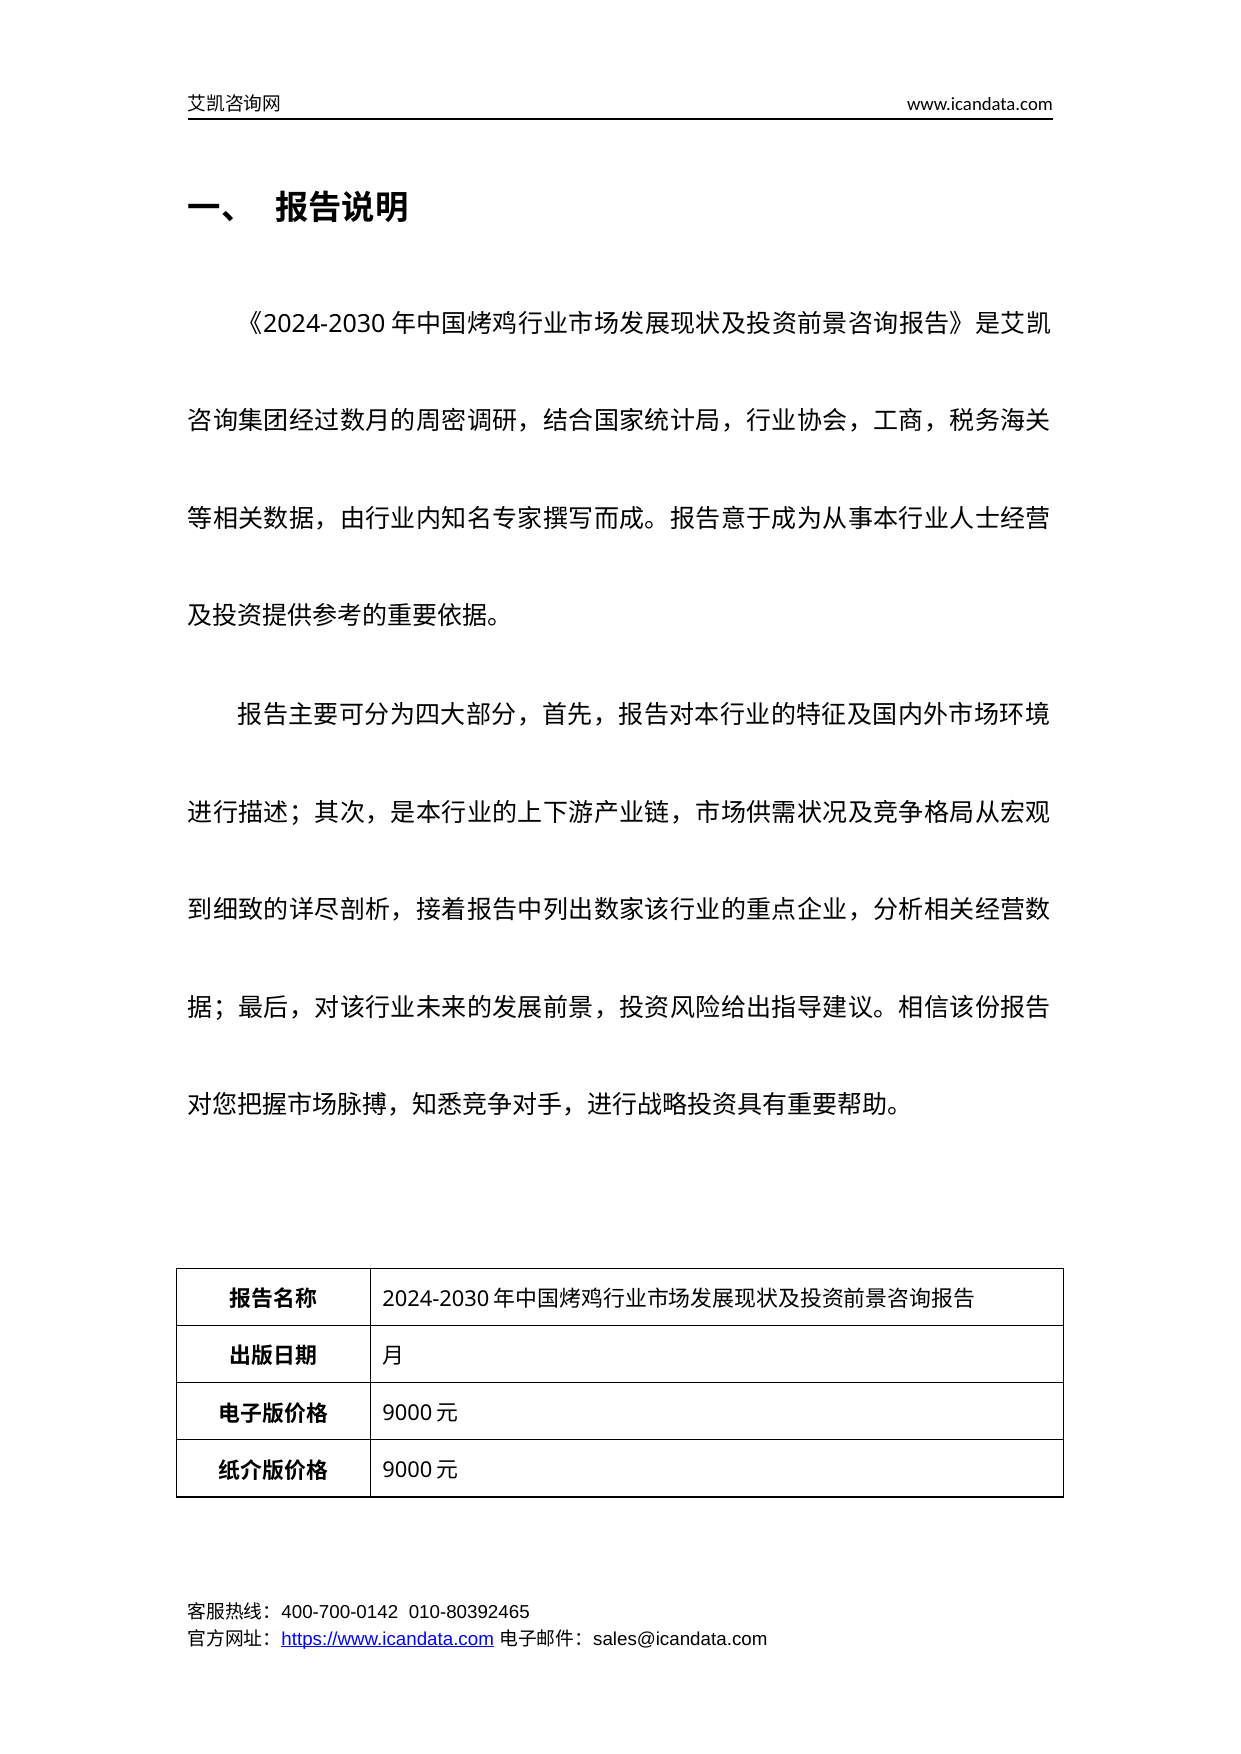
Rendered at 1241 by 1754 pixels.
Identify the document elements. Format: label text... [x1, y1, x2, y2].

table_cell 9000元 [371, 1440, 1063, 1496]
table_cell 9000元 [371, 1383, 1063, 1439]
subtitle 报告说明 [187, 172, 1053, 237]
text 《2024-2030年中国烤鸡行业市场发展现状及投资前景咨询报告》是艾凯咨询集团经过数月的周密调研，结合国家统计局，行业协会，工商，税务海关等相关数据，由行业内知名专家撰写而成。报告意于成为从事本行业人士经营及投资提供参考的重要依据。 [187, 289, 1053, 646]
table_cell 纸介版价格 [177, 1440, 370, 1496]
table_header 2024-2030年中国烤鸡行业市场发展现状及投资前景咨询报告 [371, 1269, 1063, 1325]
table_header 报告名称 [177, 1269, 370, 1325]
text 报告主要可分为四大部分，首先，报告对本行业的特征及国内外市场环境进行描述；其次，是本行业的上下游产业链，市场供需状况及竞争格局从宏观到细致的详尽剖析，接着报告中列出数家该行业的重点企业，分析相关经营数据；最后，对该行业未来的发展前景，投资风险给出指导建议。相信该份报告对您把握市场脉搏，知悉竞争对手，进行战略投资具有重要帮助。 [187, 681, 1053, 1136]
table_cell 月 [371, 1326, 1063, 1382]
table_cell 出版日期 [177, 1326, 370, 1382]
table_cell 电子版价格 [177, 1383, 370, 1439]
